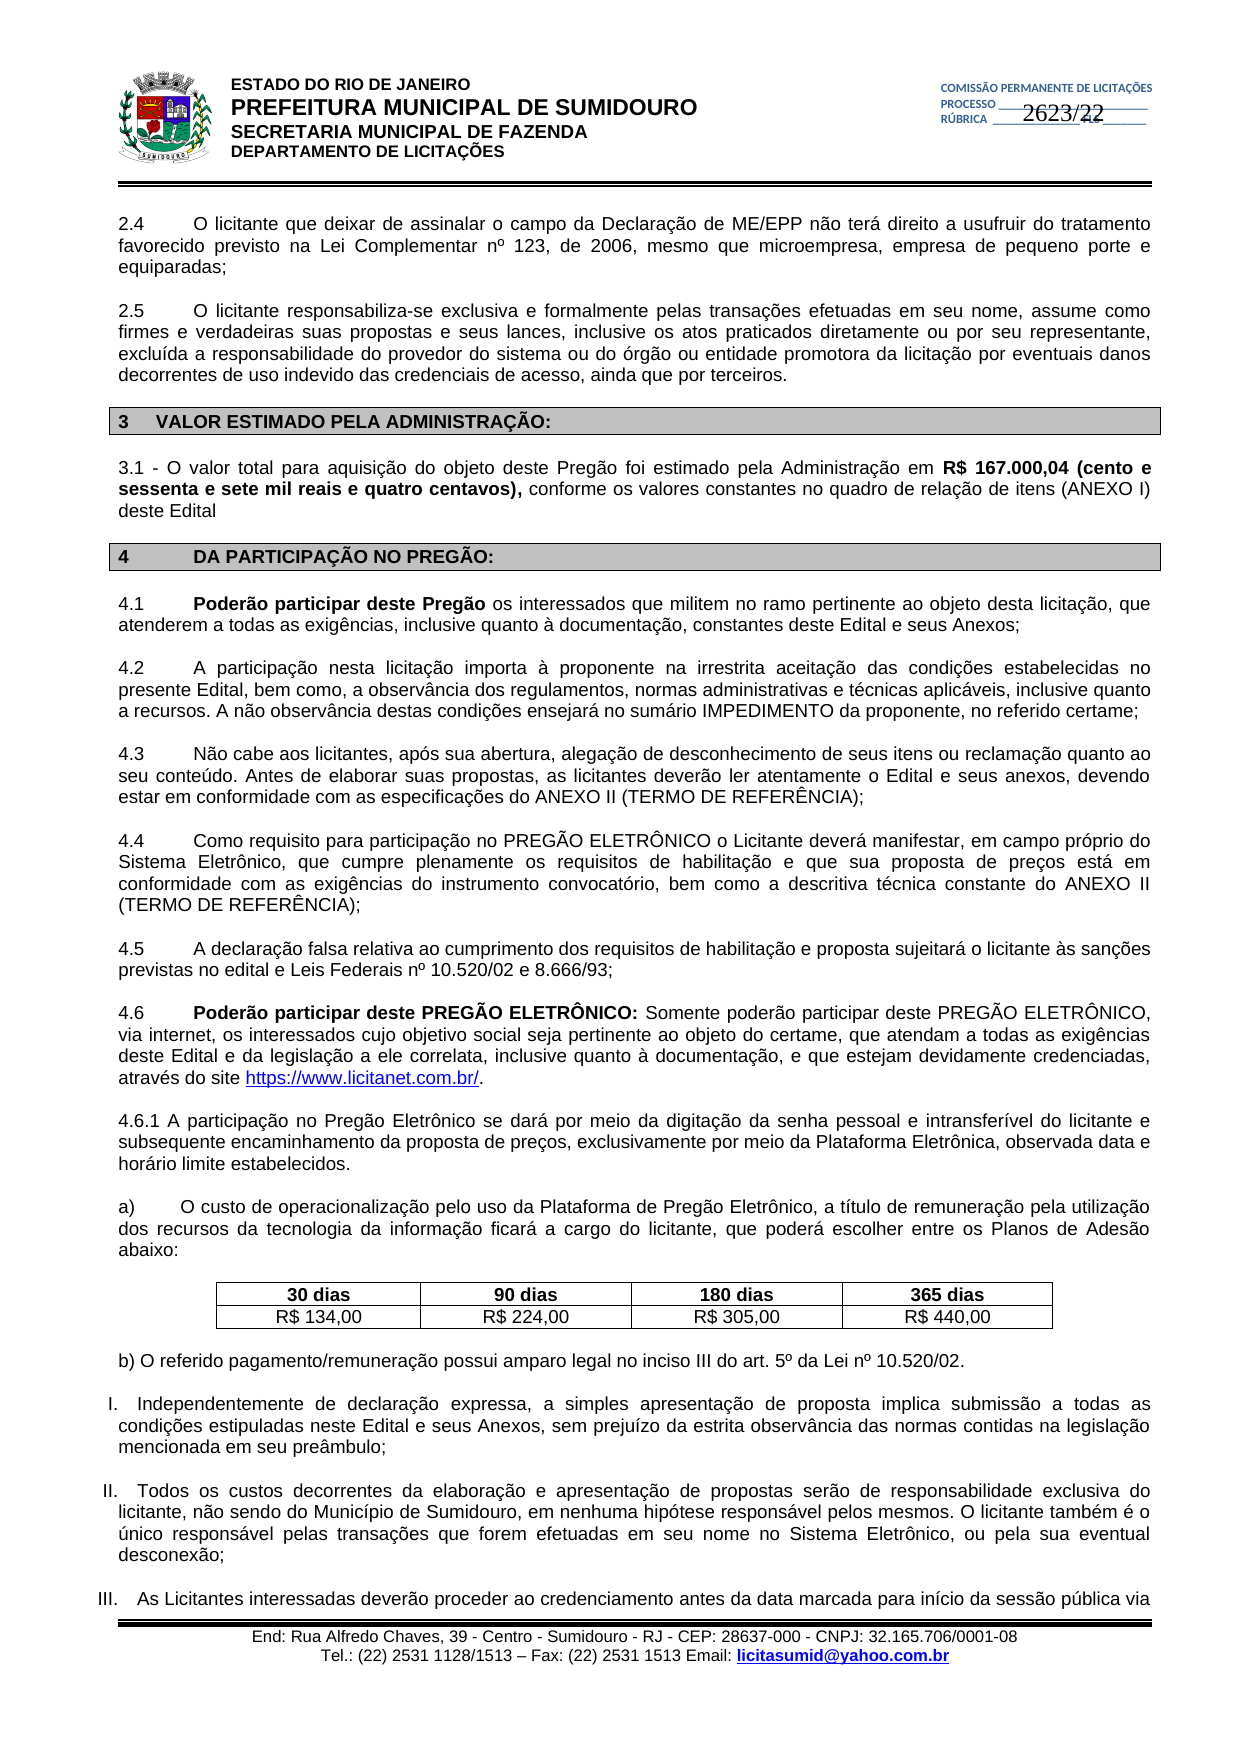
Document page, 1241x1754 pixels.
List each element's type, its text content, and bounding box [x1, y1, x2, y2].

list A participação nesta licitação importa à proponente na irrestrita aceitação das condições estabelecidas no presente Edital, bem como, a observância dos regulamentos, normas administrativas e técnicas aplicáveis, inclusive quanto a recursos. A não observância destas condições ensejará no sumário IMPEDIMENTO da proponente, no referido certame; [118, 657, 1152, 722]
table_cell R$ 440,00 [843, 1306, 1052, 1327]
table_header 30 dias [217, 1283, 420, 1305]
table_header 365 dias [843, 1283, 1052, 1305]
list O licitante responsabiliza-se exclusiva e formalmente pelas transações efetuadas em seu nome, assume como firmes e verdadeiras suas propostas e seus lances, inclusive os atos praticados diretamente ou por seu representante, excluída a responsabilidade do provedor do sistema ou do órgão ou entidade promotora da licitação por eventuais danos decorrentes de uso indevido das credenciais de acesso, ainda que por terceiros. [118, 299, 1152, 386]
table_cell R$ 305,00 [632, 1306, 842, 1327]
list Poderão participar deste Pregão os interessados que militem no ramo pertinente ao objeto desta licitação, que atenderem a todas as exigências, inclusive quanto à documentação, constantes deste Edital e seus Anexos; [118, 592, 1152, 635]
list Poderão participar deste PREGÃO ELETRÔNICO: Somente poderão participar deste PREGÃO ELETRÔNICO, via internet, os interessados cujo objetivo social seja pertinente ao objeto do certame, que atendam a todas as exigências deste Edital e da legislação a ele correlata, inclusive quanto à documentação, e que estejam devidamente credenciadas, através do site https://www.licitanet.com.br/. [118, 1002, 1152, 1088]
picture [118, 71, 212, 164]
list b) O referido pagamento/remuneração possui amparo legal no inciso III do art. 5º da Lei nº 10.520/02. [118, 1350, 1152, 1372]
table_cell R$ 134,00 [217, 1306, 420, 1327]
list A declaração falsa relativa ao cumprimento dos requisitos de habilitação e proposta sujeitará o licitante às sanções previstas no edital e Leis Federais nº 10.520/02 e 8.666/93; [118, 937, 1152, 980]
list Não cabe aos licitantes, após sua abertura, alegação de desconhecimento de seus itens ou reclamação quanto ao seu conteúdo. Antes de elaborar suas propostas, as licitantes deverão ler atentamente o Edital e seus anexos, devendo estar em conformidade com as especificações do ANEXO II (TERMO DE REFERÊNCIA); [118, 743, 1152, 808]
list O custo de operacionalização pelo uso da Plataforma de Pregão Eletrônico, a título de remuneração pela utilização dos recursos da tecnologia da informação ficará a cargo do licitante, que poderá escolher entre os Planos de Adesão abaixo: [118, 1196, 1151, 1261]
table_header 90 dias [421, 1283, 631, 1305]
list Todos os custos decorrentes da elaboração e apresentação de propostas serão de responsabilidade exclusiva do licitante, não sendo do Município de Sumidouro, em nenhuma hipótese responsável pelos mesmos. O licitante também é o único responsável pelas transações que forem efetuadas em seu nome no Sistema Eletrônico, ou pela sua eventual desconexão; [118, 1479, 1152, 1566]
list DA PARTICIPAÇÃO NO PREGÃO: [110, 544, 1160, 570]
list As Licitantes interessadas deverão proceder ao credenciamento antes da data marcada para início da sessão pública via internet; [118, 1587, 1152, 1609]
list Como requisito para participação no PREGÃO ELETRÔNICO o Licitante deverá manifestar, em campo próprio do Sistema Eletrônico, que cumpre plenamente os requisitos de habilitação e que sua proposta de preços está em conformidade com as exigências do instrumento convocatório, bem como a descritiva técnica constante do ANEXO II (TERMO DE REFERÊNCIA); [118, 829, 1152, 916]
table_cell R$ 224,00 [421, 1306, 631, 1327]
table_header 180 dias [632, 1283, 842, 1305]
text 3.1 - O valor total para aquisição do objeto deste Pregão foi estimado pela Administração em R$ 167.000,04 (cento e sessenta e sete mil reais e quatro centavos), conforme os valores constantes no quadro de relação de itens (ANEXO I) deste Edital [118, 457, 1152, 521]
list 4.6.1 A participação no Pregão Eletrônico se dará por meio da digitação da senha pessoal e intransferível do licitante e subsequente encaminhamento da proposta de preços, exclusivamente por meio da Plataforma Eletrônica, observada data e horário limite estabelecidos. [118, 1110, 1151, 1174]
list O licitante que deixar de assinalar o campo da Declaração de ME/EPP não terá direito a usufruir do tratamento favorecido previsto na Lei Complementar nº 123, de 2006, mesmo que microempresa, empresa de pequeno porte e equiparadas; [118, 213, 1152, 278]
list Independentemente de declaração expressa, a simples apresentação de proposta implica submissão a todas as condições estipuladas neste Edital e seus Anexos, sem prejuízo da estrita observância das normas contidas na legislação mencionada em seu preâmbulo; [118, 1393, 1152, 1458]
list VALOR ESTIMADO PELA ADMINISTRAÇÃO: [110, 408, 1160, 434]
